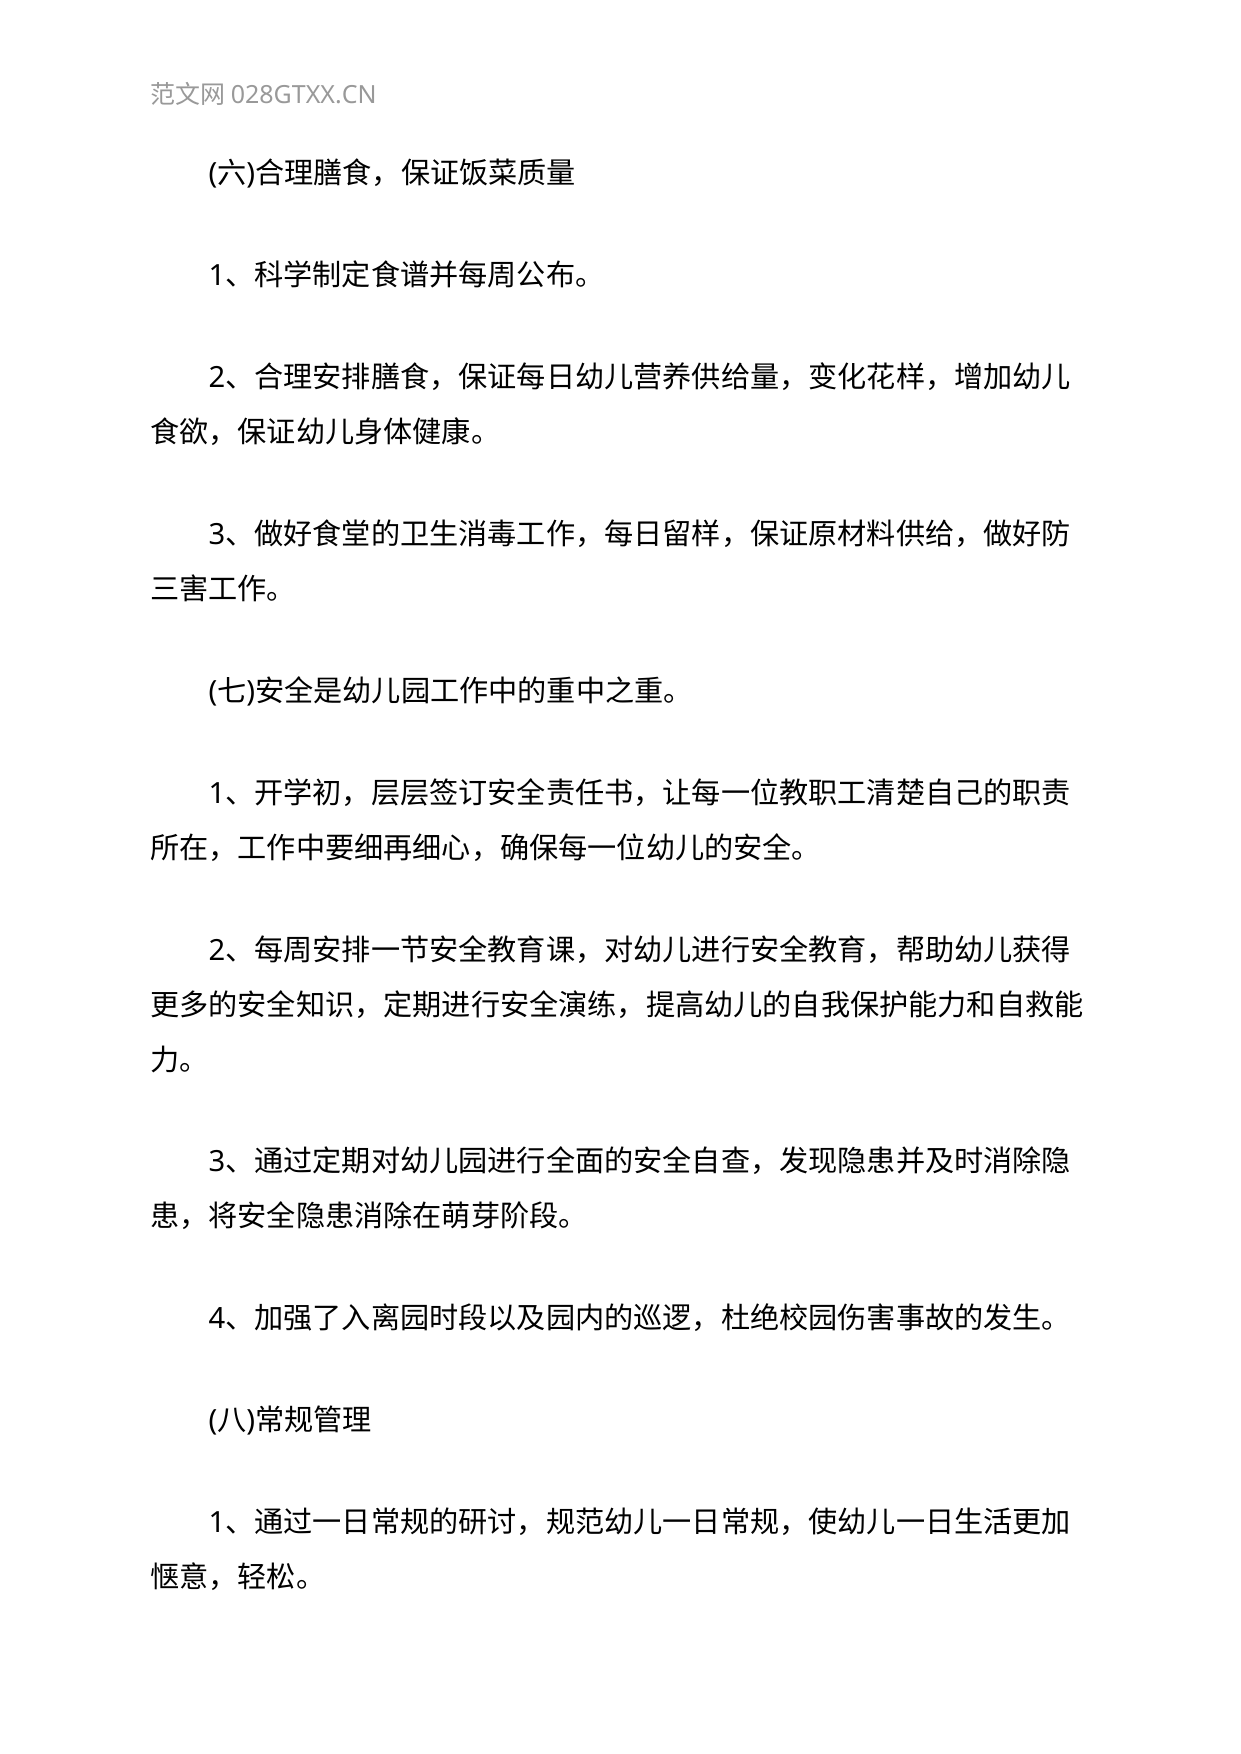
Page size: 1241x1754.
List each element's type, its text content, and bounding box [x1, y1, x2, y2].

text 2、每周安排一节安全教育课，对幼儿进行安全教育，帮助幼儿获得更多的安全知识，定期进行安全演练，提高幼儿的自我保护能力和自救能力。 [150, 926, 1090, 1078]
text (六)合理膳食，保证饭菜质量 [150, 150, 1090, 192]
text 1、科学制定食谱并每周公布。 [150, 252, 1090, 294]
text (七)安全是幼儿园工作中的重中之重。 [150, 667, 1090, 710]
text 2、合理安排膳食，保证每日幼儿营养供给量，变化花样，增加幼儿食欲，保证幼儿身体健康。 [150, 354, 1090, 451]
text 1、开学初，层层签订安全责任书，让每一位教职工清楚自己的职责所在，工作中要细再细心，确保每一位幼儿的安全。 [150, 769, 1090, 867]
text (八)常规管理 [150, 1397, 1090, 1439]
text 3、做好食堂的卫生消毒工作，每日留样，保证原材料供给，做好防三害工作。 [150, 511, 1090, 608]
text 3、通过定期对幼儿园进行全面的安全自查，发现隐患并及时消除隐患，将安全隐患消除在萌芽阶段。 [150, 1138, 1090, 1235]
text 1、通过一日常规的研讨，规范幼儿一日常规，使幼儿一日生活更加惬意，轻松。 [150, 1499, 1090, 1596]
text 4、加强了入离园时段以及园内的巡逻，杜绝校园伤害事故的发生。 [150, 1295, 1090, 1337]
